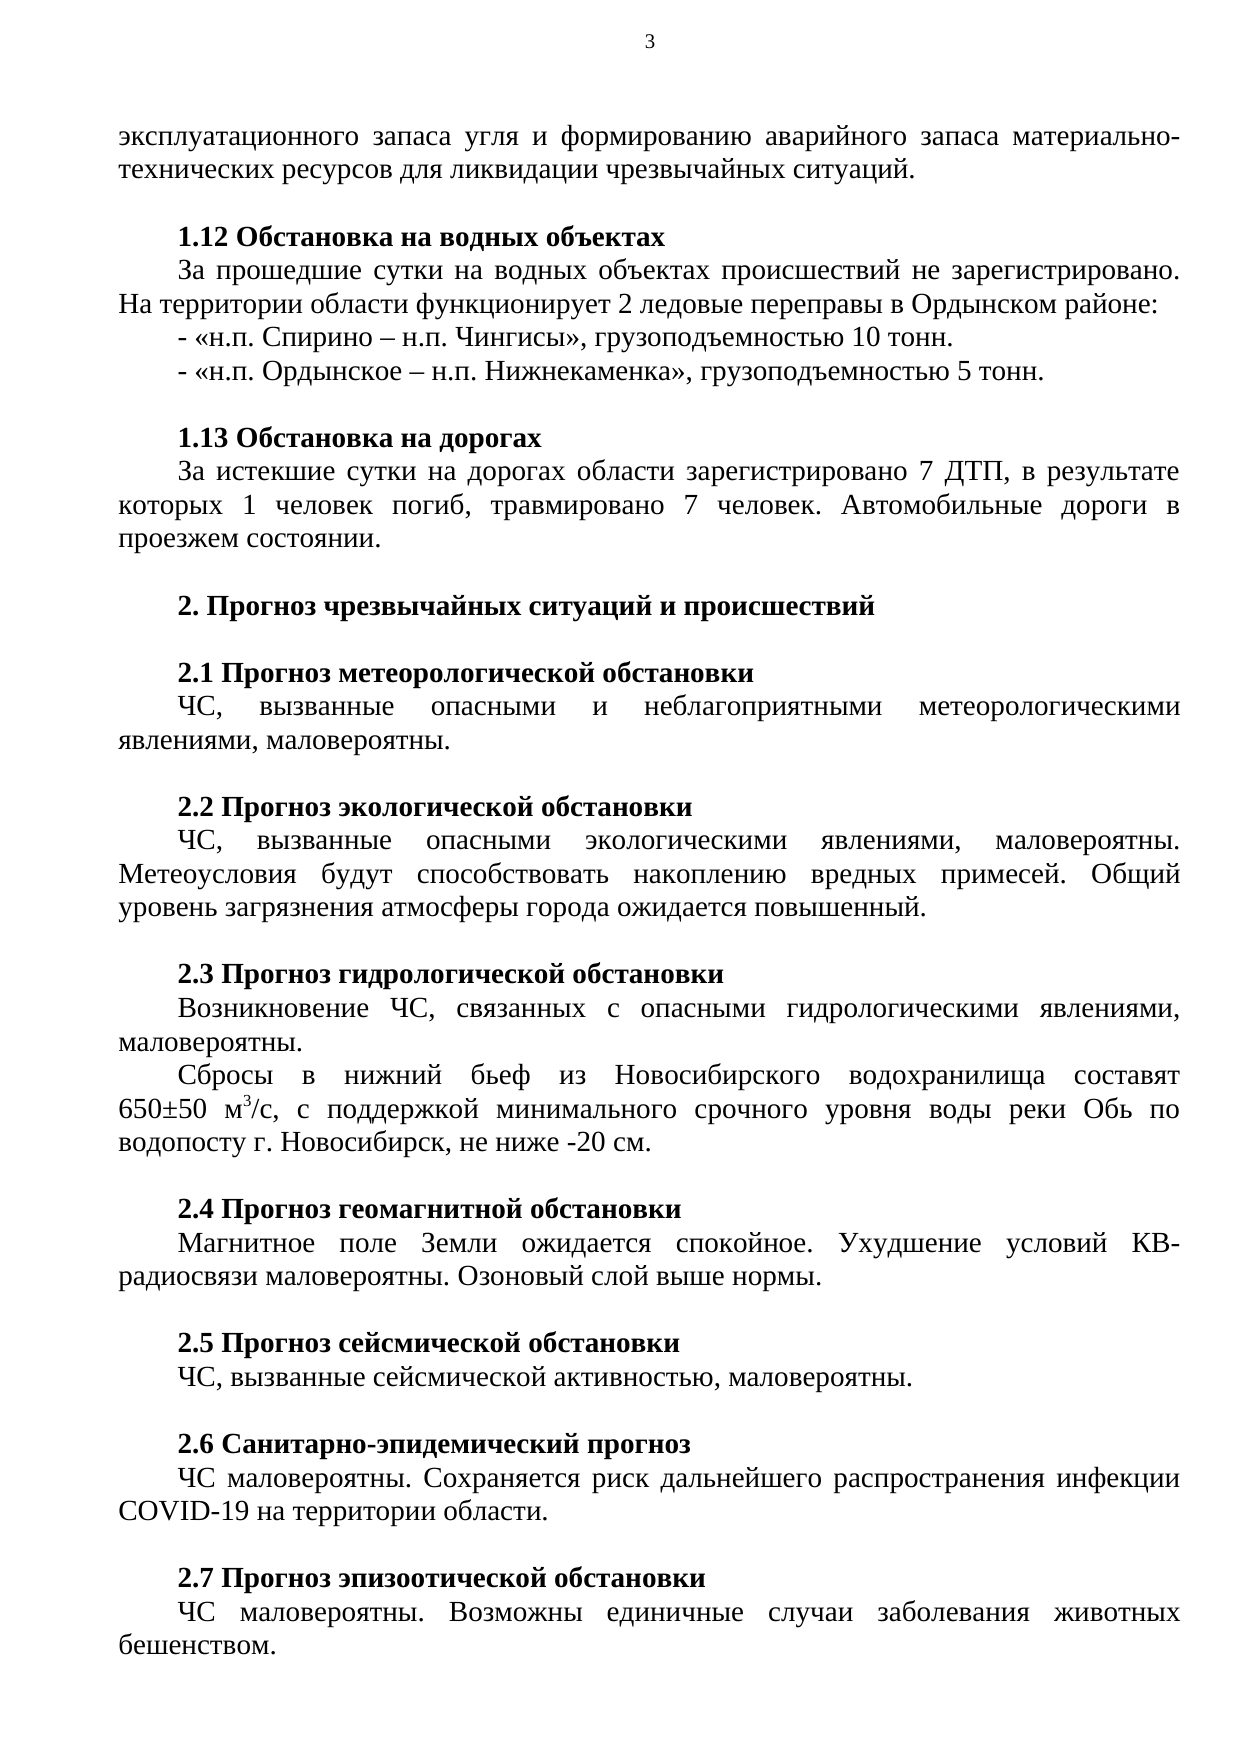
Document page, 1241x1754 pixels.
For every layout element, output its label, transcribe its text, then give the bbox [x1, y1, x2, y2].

text 2.3 Прогноз гидрологической обстановки [118, 957, 1181, 990]
text Магнитное поле Земли ожидается спокойное. Ухудшение условий КВ-радиосвязи маловероятны. Озоновый слой выше нормы. [118, 1225, 1181, 1292]
text 1.13 Обстановка на дорогах [118, 420, 1181, 453]
text 2.1 Прогноз метеорологической обстановки [118, 655, 1181, 688]
text Возникновение ЧС, связанных с опасными гидрологическими явлениями, маловероятны. [118, 990, 1181, 1057]
text - «н.п. Ордынское – н.п. Нижнекаменка», грузоподъемностью 5 тонн. [118, 353, 1181, 386]
text ЧС, вызванные опасными экологическими явлениями, маловероятны. Метеоусловия будут способствовать накоплению вредных примесей. Общий уровень загрязнения атмосферы города ожидается повышенный. [118, 822, 1181, 923]
text 2. Прогноз чрезвычайных ситуаций и происшествий [118, 588, 1181, 621]
text 1.12 Обстановка на водных объектах [118, 219, 1181, 252]
text 2.4 Прогноз геомагнитной обстановки [118, 1191, 1181, 1225]
text За прошедшие сутки на водных объектах происшествий не зарегистрировано. На территории области функционирует 2 ледовые переправы в Ордынском районе: [118, 252, 1181, 319]
text - «н.п. Спирино – н.п. Чингисы», грузоподъемностью 10 тонн. [118, 319, 1181, 353]
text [118, 118, 1181, 185]
text ЧС маловероятны. Возможны единичные случаи заболевания животных бешенством. [118, 1594, 1181, 1661]
text 2.2 Прогноз экологической обстановки [118, 789, 1181, 822]
text Сбросы в нижний бьеф из Новосибирского водохранилища составят 650±50 м3/с, с поддержкой минимального срочного уровня воды реки Обь по водопосту г. Новосибирск, не ниже -20 см. [118, 1057, 1181, 1158]
text ЧС маловероятны. Сохраняется риск дальнейшего распространения инфекции COVID-19 на территории области. [118, 1460, 1181, 1527]
text 2.5 Прогноз сейсмической обстановки [118, 1326, 1181, 1359]
text ЧС, вызванные опасными и неблагоприятными метеорологическими явлениями, маловероятны. [118, 688, 1181, 755]
text ЧС, вызванные сейсмической активностью, маловероятны. [118, 1359, 1181, 1393]
text 2.7 Прогноз эпизоотической обстановки [118, 1560, 1181, 1594]
text 2.6 Санитарно-эпидемический прогноз [118, 1426, 1181, 1460]
text За истекшие сутки на дорогах области зарегистрировано 7 ДТП, в результате которых 1 человек погиб, травмировано 7 человек. Автомобильные дороги в проезжем состоянии. [118, 453, 1181, 554]
